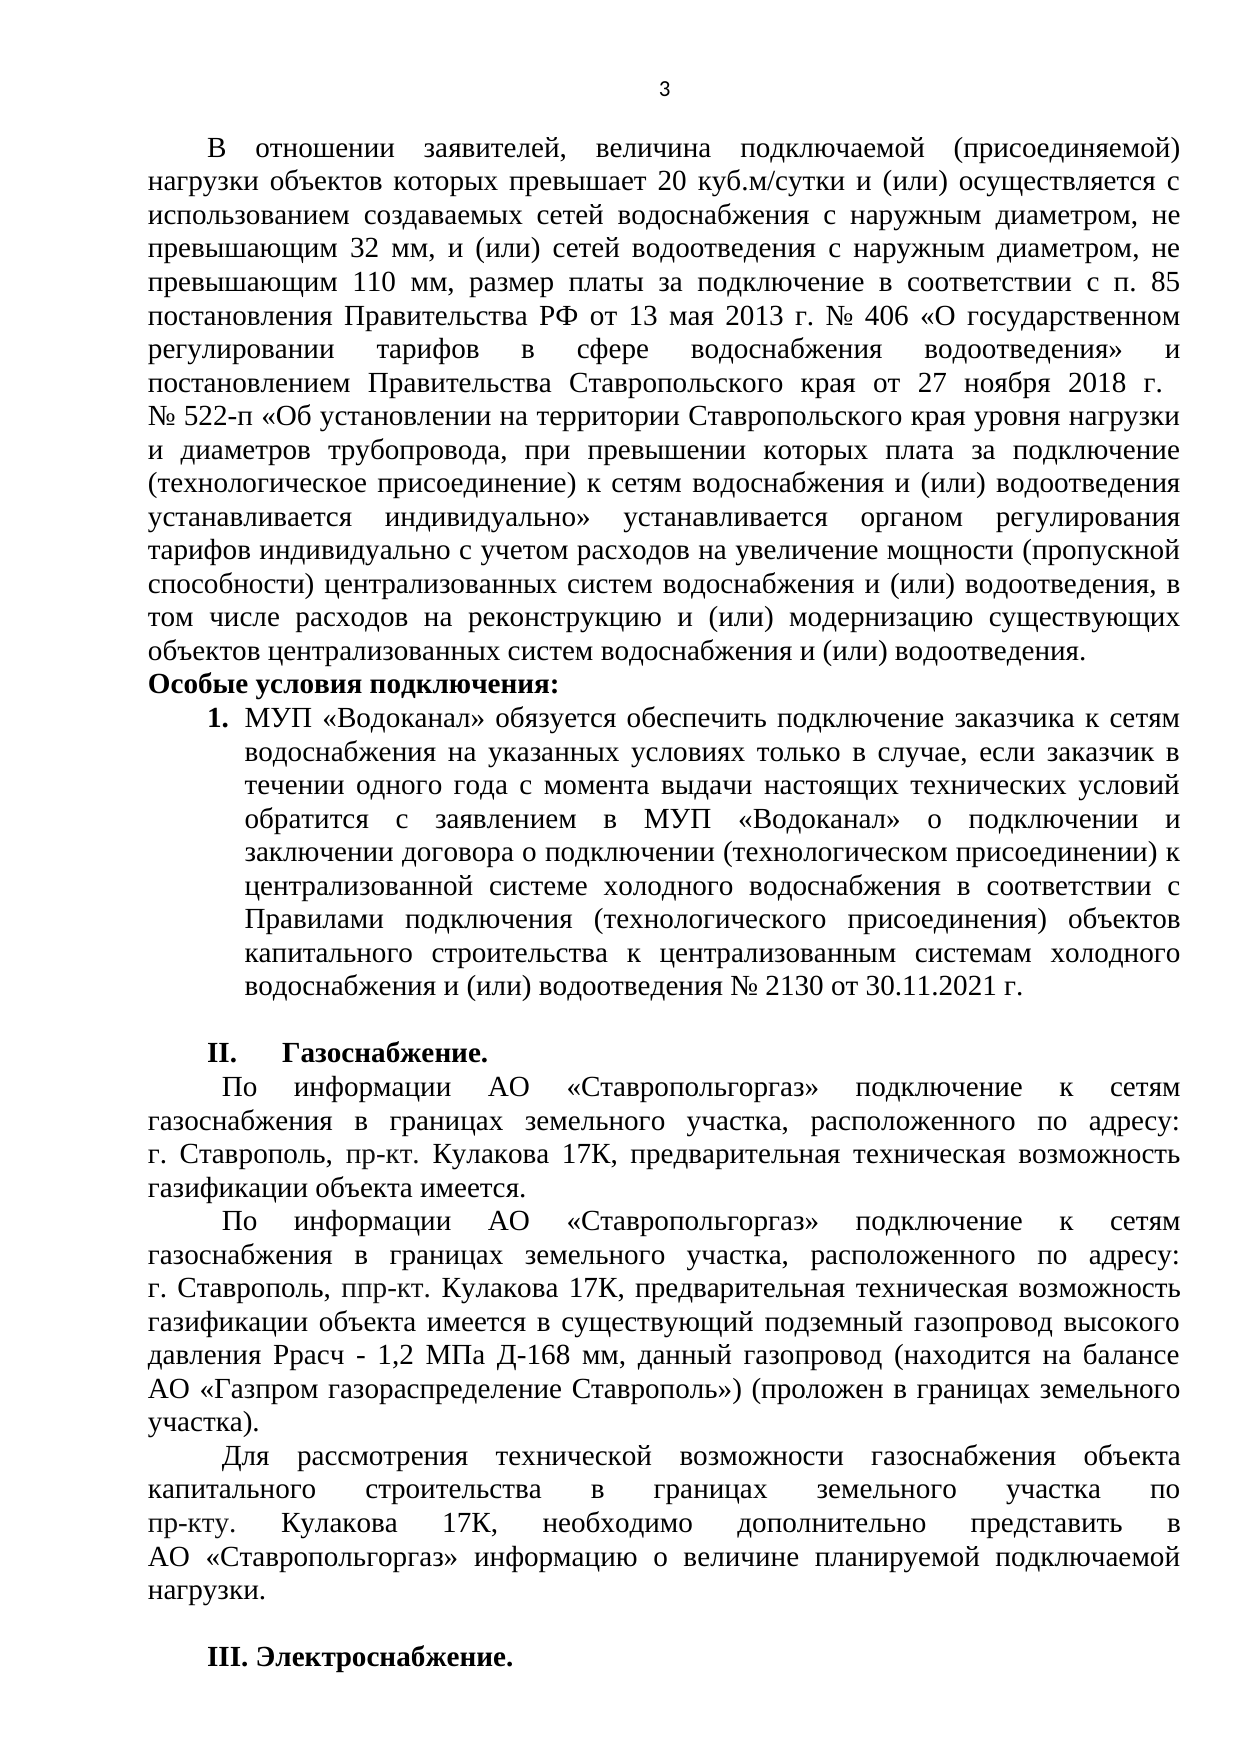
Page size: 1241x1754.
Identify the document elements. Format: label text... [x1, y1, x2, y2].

text III. Электроснабжение. [148, 1639, 1181, 1673]
text По информации АО «Ставропольгоргаз» подключение к сетям газоснабжения в границах земельного участка, расположенного по адресу: г. Ставрополь, ппр-кт. Кулакова 17К, предварительная техническая возможность газификации объекта имеется в существующий подземный газопровод высокого давления Ррасч - 1,2 МПа Д-168 мм, данный газопровод (находится на балансе АО «Газпром газораспределение Ставрополь») (проложен в границах земельного участка). [148, 1203, 1181, 1438]
text В отношении заявителей, величина подключаемой (присоединяемой) нагрузки объектов которых превышает 20 куб.м/сутки и (или) осуществляется с использованием создаваемых сетей водоснабжения с наружным диаметром, не превышающим 32 мм, и (или) сетей водоотведения с наружным диаметром, не превышающим 110 мм, размер платы за подключение в соответствии с п. 85 постановления Правительства РФ от 13 мая 2013 г. № 406 «О государственном регулировании тарифов в сфере водоснабжения водоотведения» и постановлением Правительства Ставропольского края от 27 ноября 2018 г. № 522-п «Об установлении на территории Ставропольского края уровня нагрузки и диаметров трубопровода, при превышении которых плата за подключение (технологическое присоединение) к сетям водоснабжения и (или) водоотведения устанавливается индивидуально» устанавливается органом регулирования тарифов индивидуально с учетом расходов на увеличение мощности (пропускной способности) централизованных систем водоснабжения и (или) водоотведения, в том числе расходов на реконструкцию и (или) модернизацию существующих объектов централизованных систем водоснабжения и (или) водоотведения. [148, 130, 1181, 667]
list Газоснабжение. [207, 1036, 1181, 1069]
text Особые условия подключения: [148, 667, 1181, 700]
text По информации АО «Ставропольгоргаз» подключение к сетям газоснабжения в границах земельного участка, расположенного по адресу: г. Ставрополь, пр-кт. Кулакова 17К, предварительная техническая возможность газификации объекта имеется. [148, 1069, 1181, 1203]
text Для рассмотрения технической возможности газоснабжения объекта капитального строительства в границах земельного участка по пр-кту. Кулакова 17К, необходимо дополнительно представить в АО «Ставропольгоргаз» информацию о величине планируемой подключаемой нагрузки. [148, 1438, 1181, 1606]
list МУП «Водоканал» обязуется обеспечить подключение заказчика к сетям водоснабжения на указанных условиях только в случае, если заказчик в течении одного года с момента выдачи настоящих технических условий обратится с заявлением в МУП «Водоканал» о подключении и заключении договора о подключении (технологическом присоединении) к централизованной системе холодного водоснабжения в соответствии с Правилами подключения (технологического присоединения) объектов капитального строительства к централизованным системам холодного водоснабжения и (или) водоотведения № 2130 от 30.11.2021 г. [207, 700, 1181, 1002]
